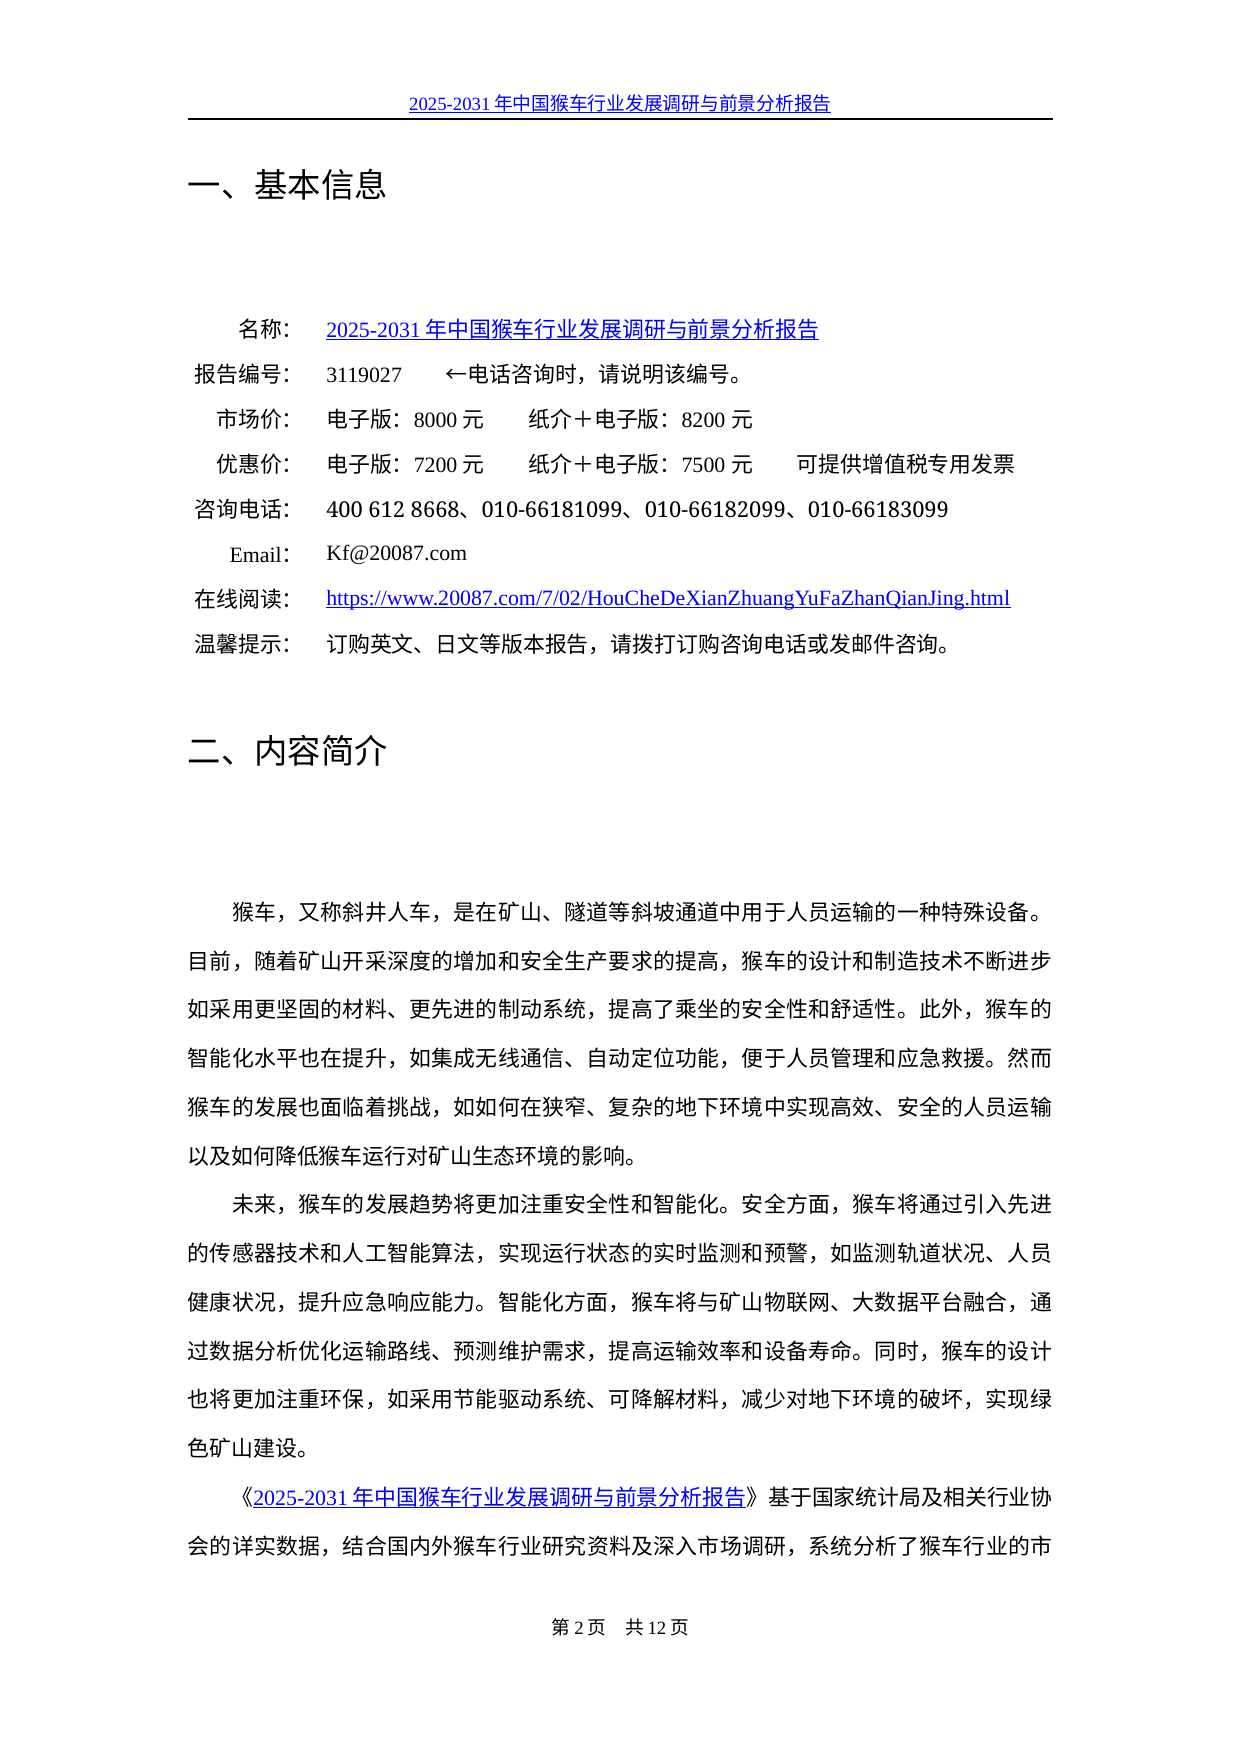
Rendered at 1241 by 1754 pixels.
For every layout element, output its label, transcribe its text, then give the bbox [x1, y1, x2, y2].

table_cell 400 612 8668、010-66181099、010-66182099、010-66183099 [315, 492, 1073, 537]
table_cell 市场价： [167, 402, 315, 447]
table_cell 订购英文、日文等版本报告，请拨打订购咨询电话或发邮件咨询。 [315, 627, 1073, 672]
table_cell 电子版：7200 元 纸介＋电子版：7500 元 可提供增值税专用发票 [315, 447, 1073, 492]
title 一、基本信息 [187, 150, 1053, 215]
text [187, 894, 1053, 1561]
table_cell 温馨提示： [167, 627, 315, 672]
table_cell 优惠价： [167, 447, 315, 492]
table_cell 报告编号： [167, 357, 315, 402]
table_cell 咨询电话： [167, 492, 315, 537]
table_cell Email： [167, 537, 315, 582]
table_cell 电子版：8000 元 纸介＋电子版：8200 元 [315, 402, 1073, 447]
table_cell 3119027 ←电话咨询时，请说明该编号。 [315, 357, 1073, 402]
table_cell Kf@20087.com [315, 537, 1073, 582]
table_cell 在线阅读： [167, 582, 315, 627]
title 二、内容简介 [187, 717, 1053, 782]
table_cell [315, 582, 1073, 627]
table_header 名称： [167, 312, 315, 357]
table_header 2025-2031年中国猴车行业发展调研与前景分析报告 [315, 312, 1073, 357]
